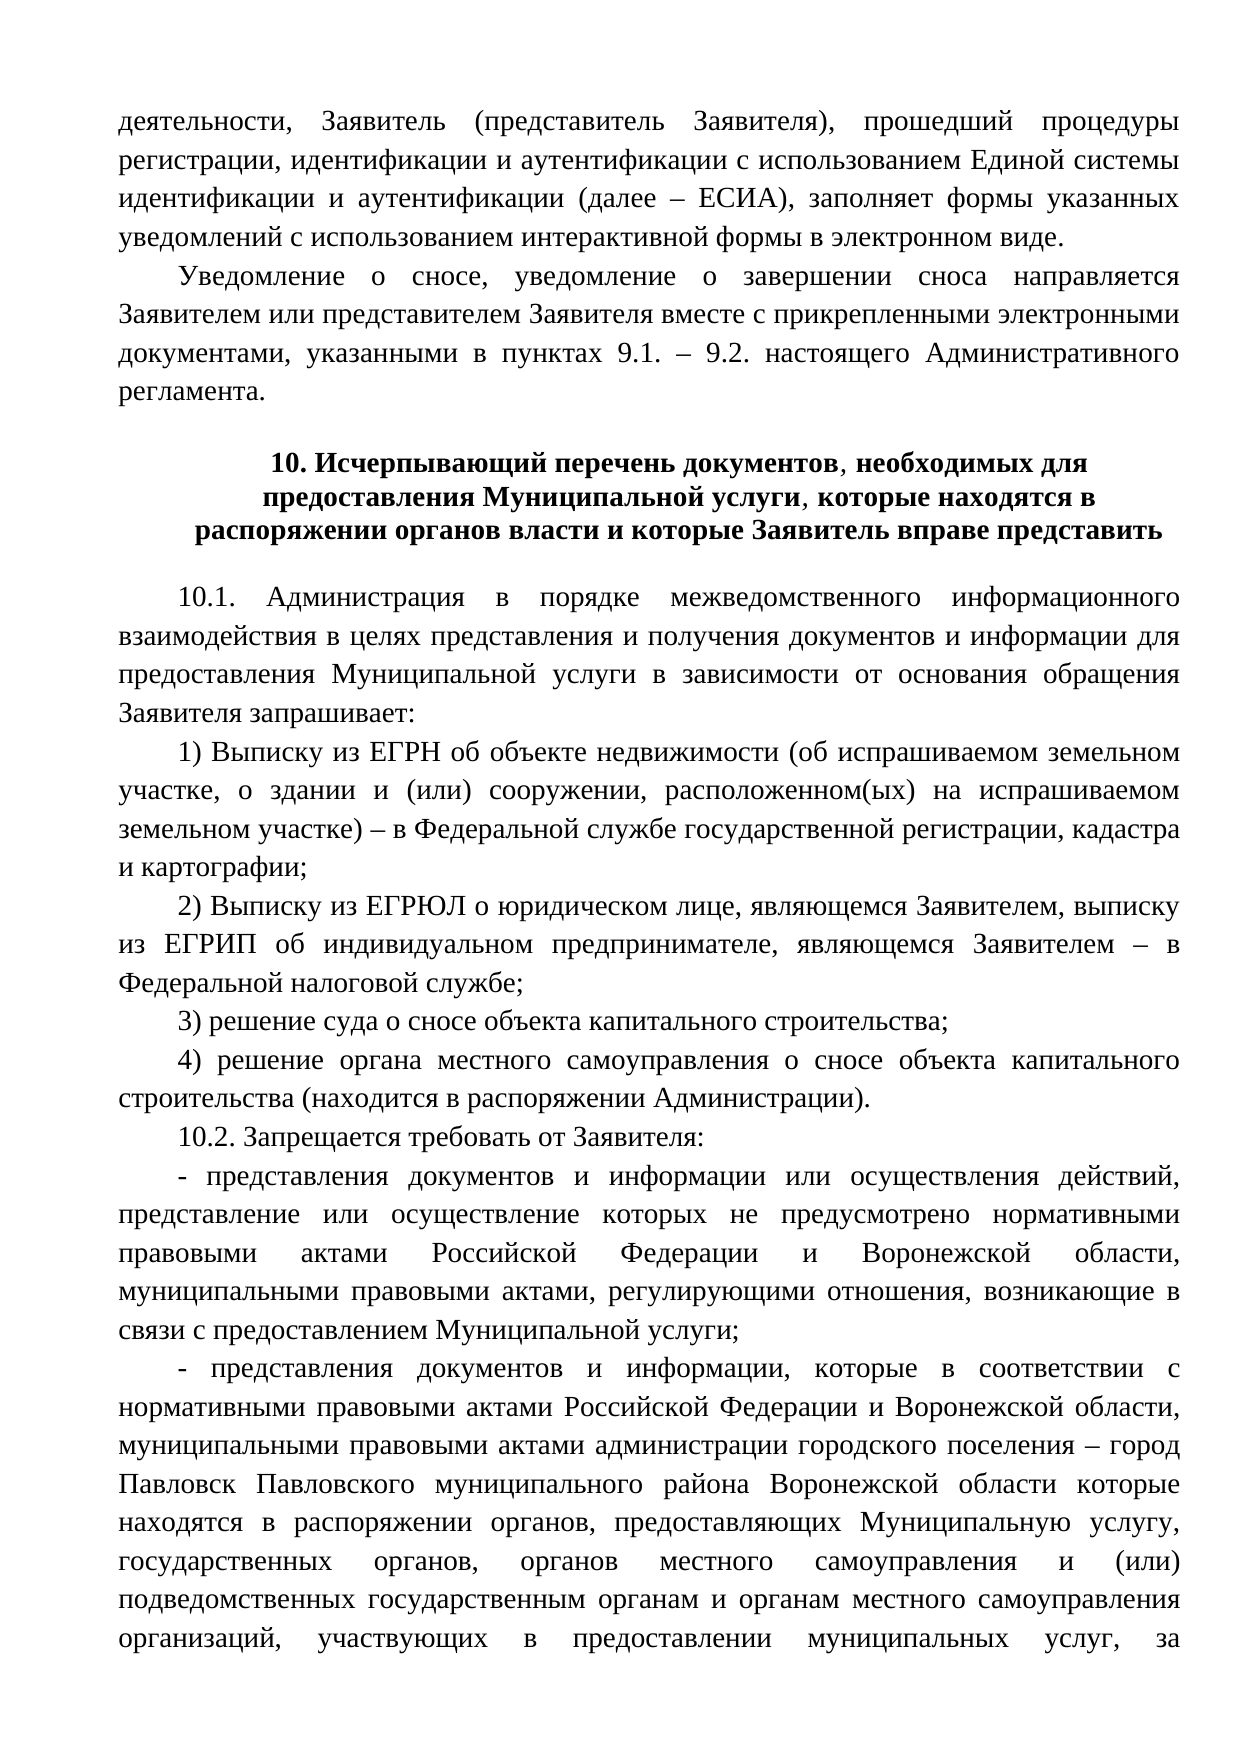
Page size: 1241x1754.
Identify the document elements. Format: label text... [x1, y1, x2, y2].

text Уведомление о сносе, уведомление о завершении сноса направляется Заявителем или представителем Заявителя вместе с прикрепленными электронными документами, указанными в пунктах 9.1. – 9.2. настоящего Административного регламента. [118, 258, 1181, 407]
text 2) Выписку из ЕГРЮЛ о юридическом лице, являющемся Заявителем, выписку из ЕГРИП об индивидуальном предпринимателе, являющемся Заявителем – в Федеральной налоговой службе; [118, 888, 1181, 998]
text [118, 103, 1181, 253]
text 10. Исчерпывающий перечень документов, необходимых для предоставления Муниципальной услуги, которые находятся в распоряжении органов власти и которые Заявитель вправе представить [177, 445, 1181, 546]
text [118, 1350, 1181, 1654]
text 10.1. Администрация в порядке межведомственного информационного взаимодействия в целях представления и получения документов и информации для предоставления Муниципальной услуги в зависимости от основания обращения Заявителя запрашивает: [118, 579, 1181, 729]
text 3) решение суда о сносе объекта капитального строительства; [118, 1003, 1181, 1037]
text 4) решение органа местного самоуправления о сносе объекта капитального строительства (находится в распоряжении Администрации). [118, 1042, 1181, 1114]
text - представления документов и информации или осуществления действий, представление или осуществление которых не предусмотрено нормативными правовыми актами Российской Федерации и Воронежской области, муниципальными правовыми актами, регулирующими отношения, возникающие в связи с предоставлением Муниципальной услуги; [118, 1158, 1181, 1345]
text 1) Выписку из ЕГРН об объекте недвижимости (об испрашиваемом земельном участке, о здании и (или) сооружении, расположенном(ых) на испрашиваемом земельном участке) – в Федеральной службе государственной регистрации, кадастра и картографии; [118, 734, 1181, 883]
text 10.2. Запрещается требовать от Заявителя: [118, 1119, 1181, 1153]
